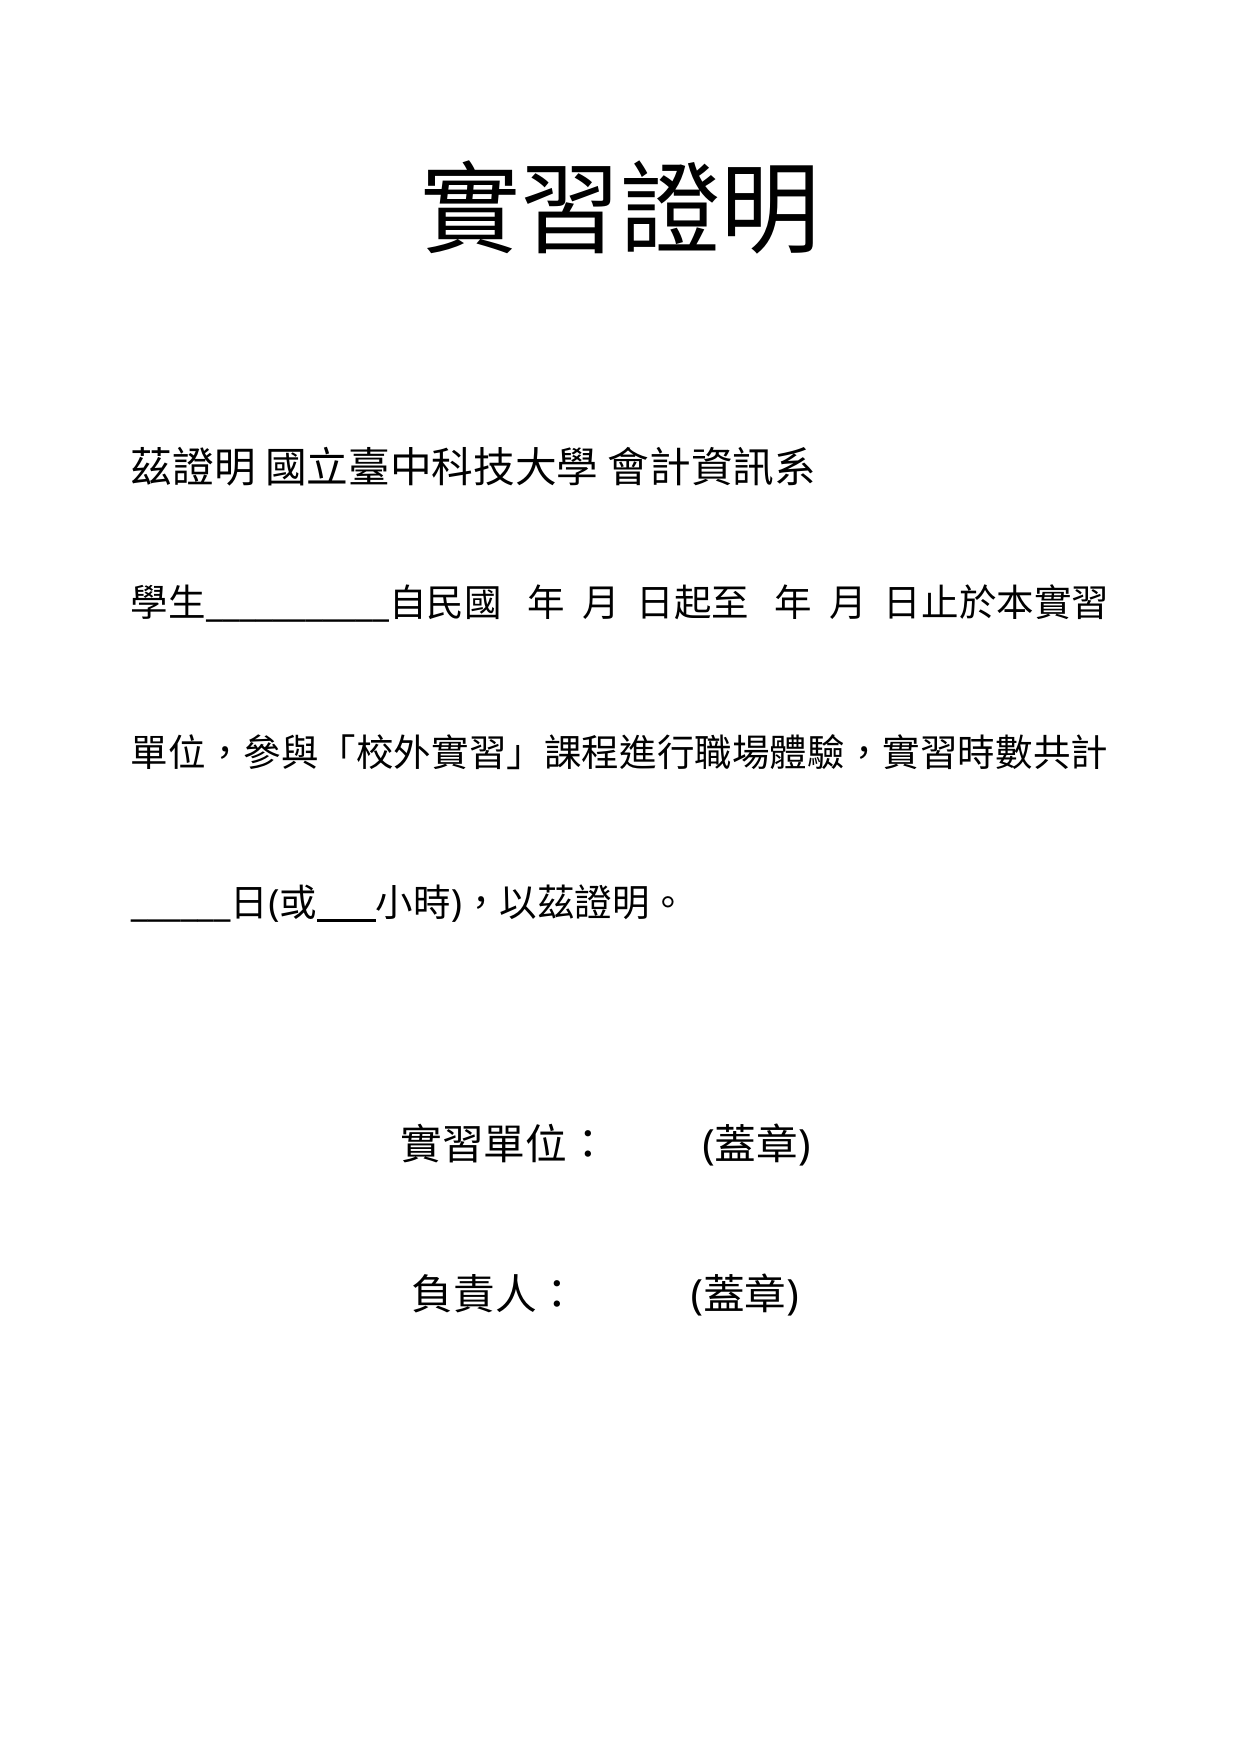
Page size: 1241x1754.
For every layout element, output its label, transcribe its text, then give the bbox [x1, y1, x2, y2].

text 學生___________自民國 年 月 日起至 年 月 日止於本實習單位，參與「校外實習」課程進行職場體驗，實習時數共計______日(或 小時)，以茲證明。 [131, 562, 1109, 937]
text 茲證明 國立臺中科技大學 會計資訊系 [131, 427, 1109, 502]
text 負責人： (蓋章) [88, 1254, 1122, 1329]
text 實習單位： (蓋章) [88, 1104, 1122, 1179]
text 實習證明 [118, 127, 1122, 277]
